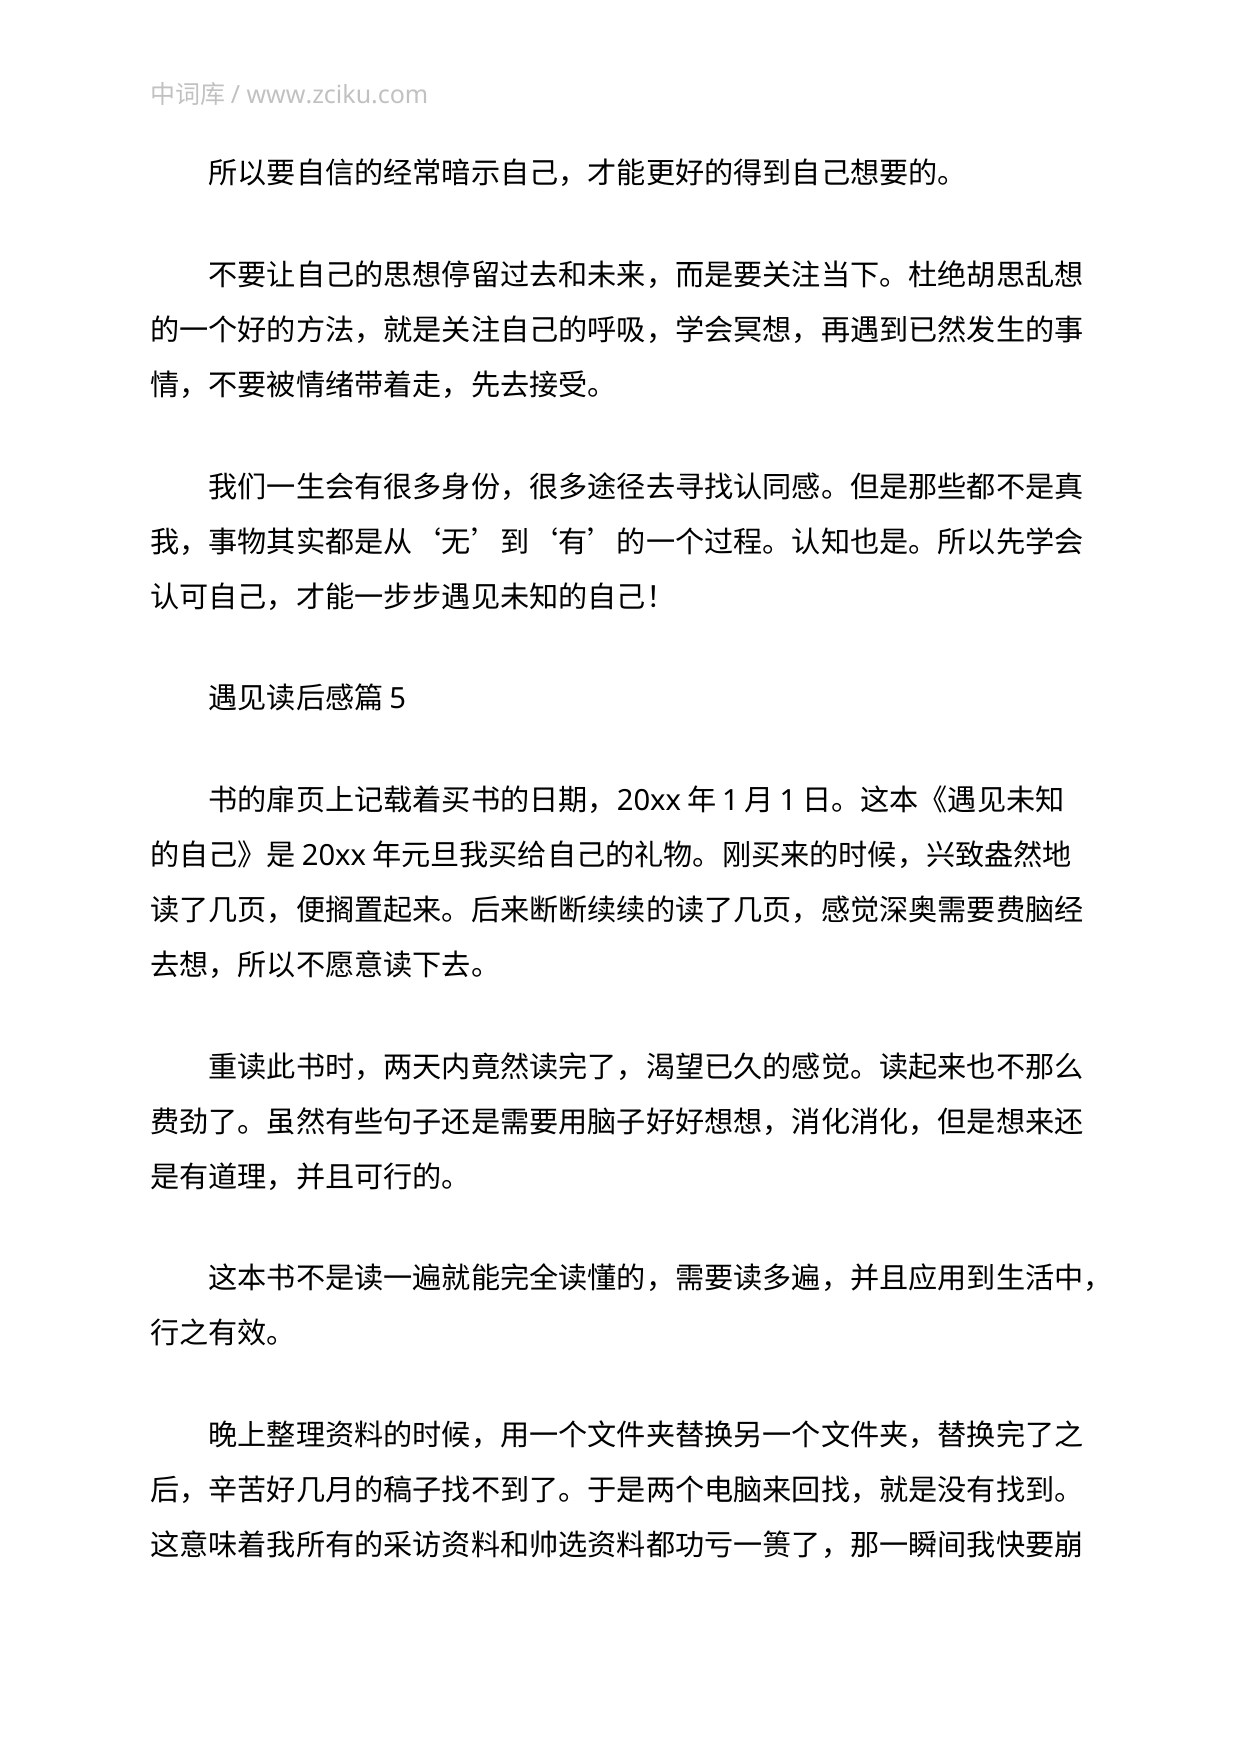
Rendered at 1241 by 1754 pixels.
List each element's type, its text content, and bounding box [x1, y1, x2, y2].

text 所以要自信的经常暗示自己，才能更好的得到自己想要的。 [150, 150, 1090, 192]
text 不要让自己的思想停留过去和未来，而是要关注当下。杜绝胡思乱想的一个好的方法，就是关注自己的呼吸，学会冥想，再遇到已然发生的事情，不要被情绪带着走，先去接受。 [150, 252, 1090, 404]
text 这本书不是读一遍就能完全读懂的，需要读多遍，并且应用到生活中，行之有效。 [150, 1255, 1090, 1352]
text 遇见读后感篇5 [150, 675, 1090, 717]
text 重读此书时，两天内竟然读完了，渴望已久的感觉。读起来也不那么费劲了。虽然有些句子还是需要用脑子好好想想，消化消化，但是想来还是有道理，并且可行的。 [150, 1043, 1090, 1196]
text 我们一生会有很多身份，很多途径去寻找认同感。但是那些都不是真我，事物其实都是从‘无’到‘有’的一个过程。认知也是。所以先学会认可自己，才能一步步遇见未知的自己！ [150, 463, 1090, 615]
text 书的扉页上记载着买书的日期，20xx年1月1日。这本《遇见未知的自己》是20xx年元旦我买给自己的礼物。刚买来的时候，兴致盎然地读了几页，便搁置起来。后来断断续续的读了几页，感觉深奥需要费脑经去想，所以不愿意读下去。 [150, 777, 1090, 984]
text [150, 1412, 1090, 1564]
